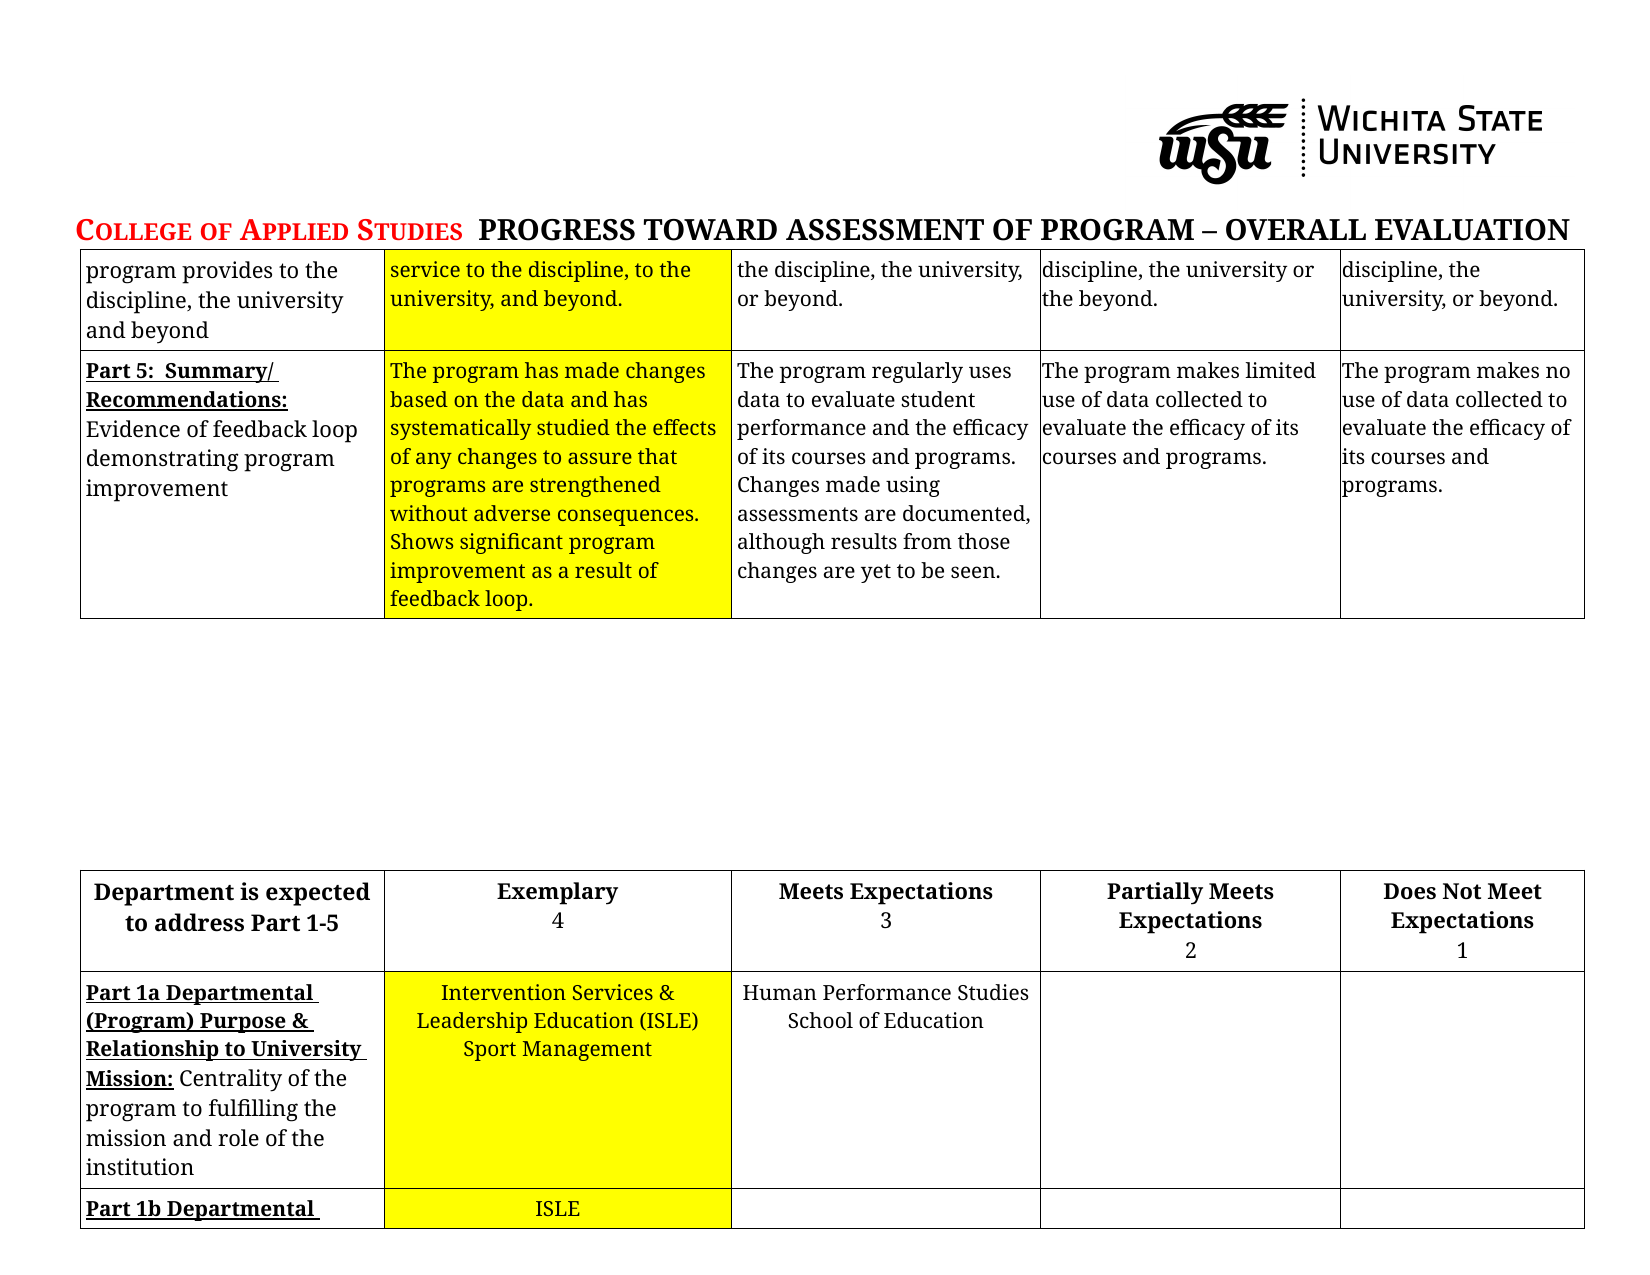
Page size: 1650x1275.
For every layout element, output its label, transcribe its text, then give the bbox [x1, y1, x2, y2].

table_cell Part 1b Departmental (Program) Relationship to Strategic Plan: Centrality of the program to supporting the university strategic plan [81, 1189, 384, 1228]
table_header Partially Meets Expectations 2 [1041, 871, 1340, 971]
table_cell The program has made changes based on the data and has systematically studied the effects of any changes to assure that programs are strengthened without adverse consequences. Shows significant program improvement as a result of feedback loop. [385, 351, 731, 618]
table_cell Intervention Services & Leadership Education (ISLE) Sport Management [385, 972, 731, 1188]
table_header Exemplary 4 [385, 871, 731, 971]
table_cell [732, 1189, 1040, 1228]
table_cell The program regularly uses data to evaluate student performance and the efficacy of its courses and programs. Changes made using assessments are documented, although results from those changes are yet to be seen. [732, 351, 1040, 618]
table_cell The program does not demonstrate value to its discipline, the university, or beyond. [1341, 250, 1584, 350]
table_header Department is expected to address Part 1-5 [81, 871, 384, 971]
table_cell [1341, 1189, 1584, 1228]
table_cell The program makes no use of data collected to evaluate the efficacy of its courses and programs. [1341, 351, 1584, 618]
table_header Meets Expectations 3 [732, 871, 1040, 971]
table_cell Human Performance Studies School of Education [732, 972, 1040, 1188]
table_cell The program demonstrates value to two of the following: the discipline, the university, or beyond. [732, 250, 1040, 350]
table_cell Part 1a Departmental (Program) Purpose & Relationship to University Mission: Centrality of the program to fulfilling the mission and role of the institution [81, 972, 384, 1188]
table_cell [1041, 1189, 1340, 1228]
table_cell ISLE Human Performance Studies School of Education Sport Management [385, 1189, 731, 1228]
table_cell The program makes limited use of data collected to evaluate the efficacy of its courses and programs. [1041, 351, 1340, 618]
table_cell Part 5: Summary/ Recommendations: Evidence of feedback loop demonstrating program improvement [81, 351, 384, 618]
table_cell The program demonstrates its value with noted exemplary service to the discipline, to the university, and beyond. [385, 250, 731, 350]
table_cell [1341, 972, 1584, 1188]
table_header Does Not Meet Expectations 1 [1341, 871, 1584, 971]
picture [1125, 75, 1575, 210]
table_cell Part 4.C Program and Faculty Service: Service the program provides to the discipline, the university and beyond [81, 250, 384, 350]
table_cell [1041, 972, 1340, 1188]
table_cell The program demonstrates value to one of the following: discipline, the university or the beyond. [1041, 250, 1340, 350]
